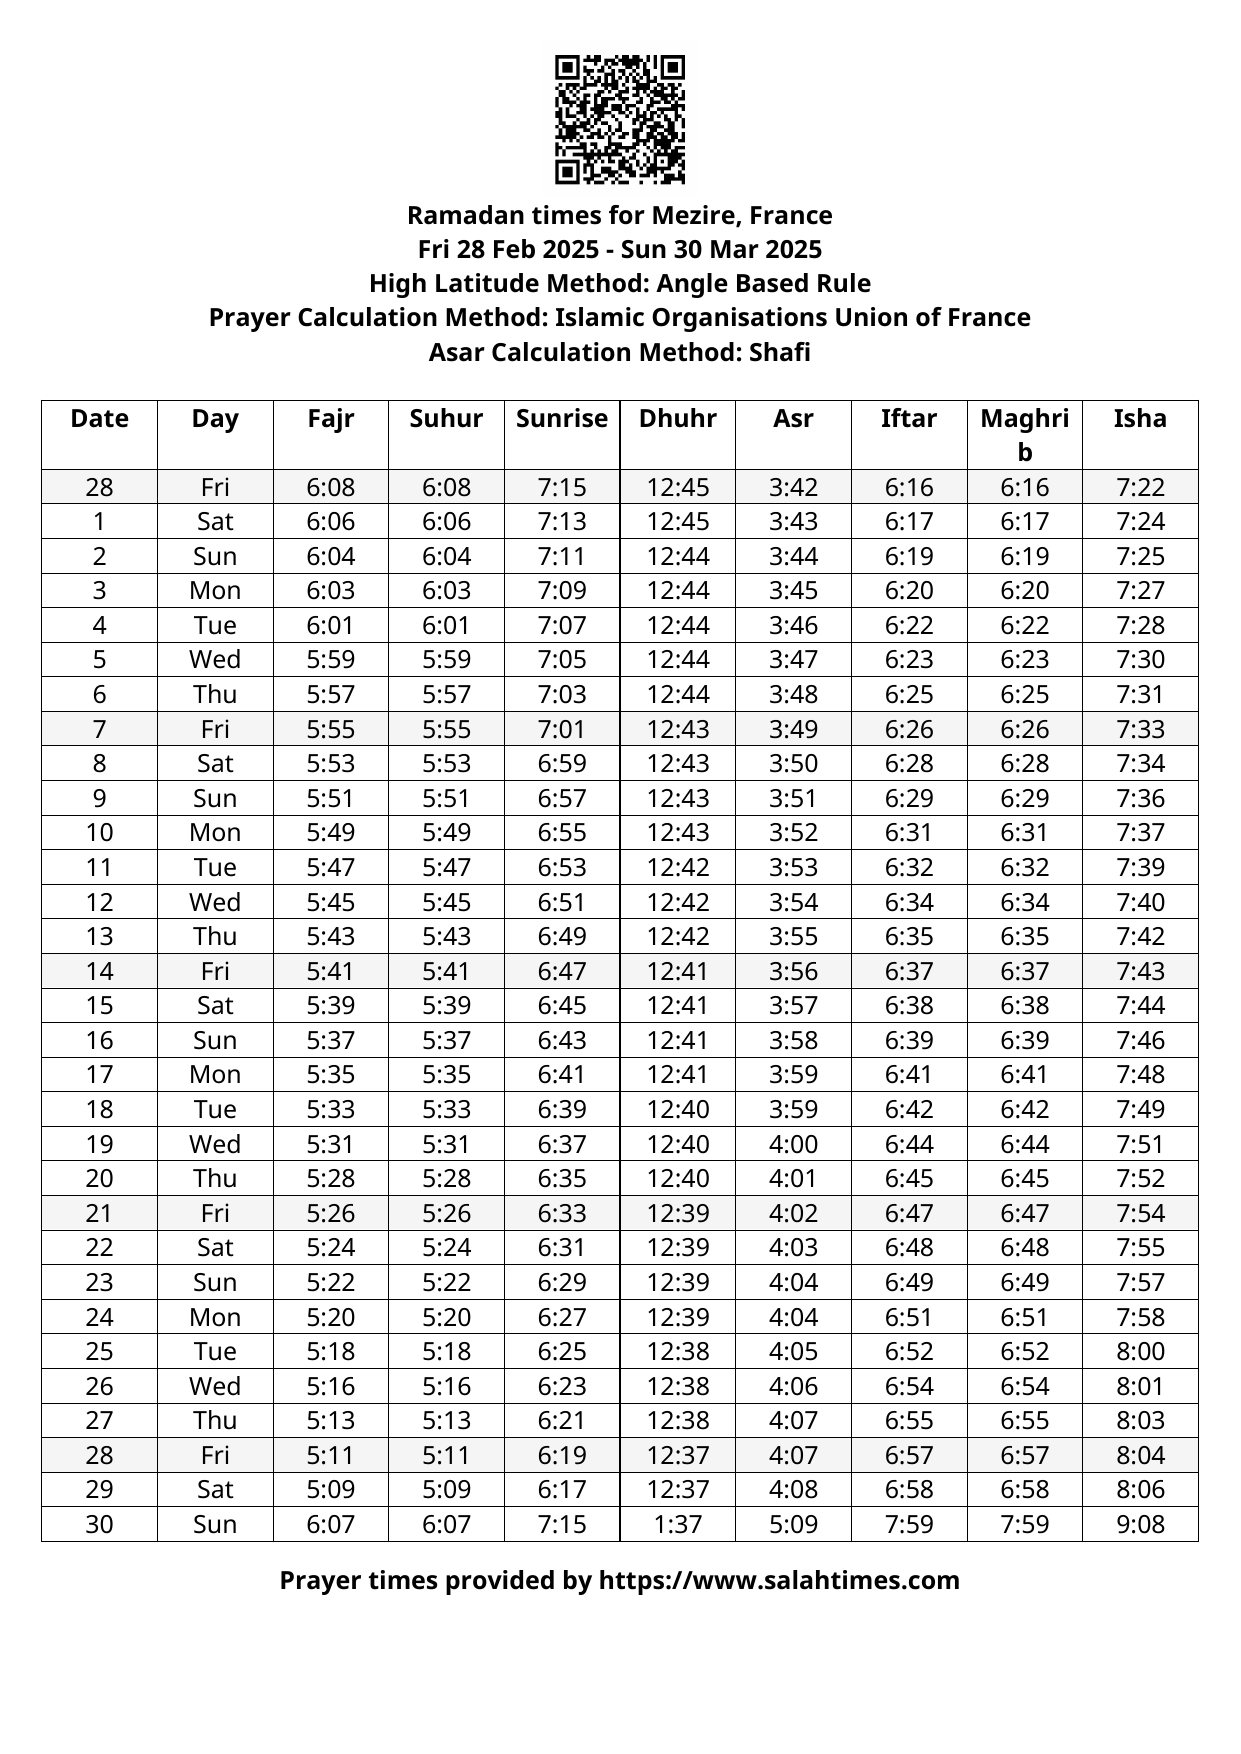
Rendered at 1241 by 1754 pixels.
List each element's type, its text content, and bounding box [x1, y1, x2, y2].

table_cell 6:08 [389, 470, 504, 503]
table_cell 6:48 [968, 1231, 1082, 1264]
table_cell 12:38 [621, 1334, 735, 1368]
table_header Asr [736, 401, 851, 469]
table_cell 12:42 [621, 850, 735, 884]
table_cell 6:53 [505, 850, 619, 884]
table_cell 7:39 [1083, 850, 1198, 884]
table_cell Sat [158, 989, 273, 1022]
table_cell 3:50 [736, 746, 851, 780]
table_cell 4:05 [736, 1334, 851, 1368]
table_cell 5:47 [389, 850, 504, 884]
table_cell 12:41 [621, 1023, 735, 1057]
table_cell 12:41 [621, 989, 735, 1022]
table_cell 12:38 [621, 1369, 735, 1402]
table_cell 7:54 [1083, 1196, 1198, 1229]
table_cell 19 [42, 1127, 157, 1160]
table_cell 6:49 [505, 919, 619, 953]
table_cell 3:49 [736, 712, 851, 745]
table_cell 8:04 [1083, 1438, 1198, 1472]
table_cell 6:16 [852, 470, 967, 503]
table_cell 16 [42, 1023, 157, 1057]
table_cell 6:26 [968, 712, 1082, 745]
table_cell 5:22 [274, 1265, 388, 1299]
table_cell Sat [158, 1231, 273, 1264]
table_cell 7:43 [1083, 954, 1198, 987]
table_cell 12:42 [621, 919, 735, 953]
table_cell 6:16 [968, 470, 1082, 503]
table_cell 6:44 [968, 1127, 1082, 1160]
table_cell 6:34 [968, 885, 1082, 918]
table_cell 5:20 [274, 1300, 388, 1333]
table_header Sunrise [505, 401, 619, 469]
table_cell 1:37 [621, 1507, 735, 1541]
table_cell 5:45 [389, 885, 504, 918]
table_cell Fri [158, 954, 273, 987]
table_header Suhur [389, 401, 504, 469]
table_cell 21 [42, 1196, 157, 1229]
table_cell 5:37 [274, 1023, 388, 1057]
table_cell 12:39 [621, 1196, 735, 1229]
table_cell 6:41 [968, 1058, 1082, 1091]
table_cell 12:41 [621, 1058, 735, 1091]
table_cell 3:56 [736, 954, 851, 987]
table_cell 6:29 [505, 1265, 619, 1299]
text Ramadan times for Mezire, France [42, 198, 1198, 232]
table_cell 5:39 [389, 989, 504, 1022]
table_cell 7:13 [505, 504, 619, 538]
text Fri 28 Feb 2025 - Sun 30 Mar 2025 [42, 232, 1198, 266]
table_cell 5:35 [389, 1058, 504, 1091]
table_cell 12:42 [621, 885, 735, 918]
table_cell Mon [158, 816, 273, 849]
table_cell Tue [158, 1334, 273, 1368]
table_cell 6:26 [852, 712, 967, 745]
table_cell 6:37 [968, 954, 1082, 987]
table_cell 5:31 [274, 1127, 388, 1160]
table_cell 12:39 [621, 1265, 735, 1299]
table_cell 12:40 [621, 1127, 735, 1160]
table_cell 7:37 [1083, 816, 1198, 849]
table_cell 6:29 [968, 781, 1082, 814]
table_cell 7:09 [505, 574, 619, 607]
table_cell 12:44 [621, 574, 735, 607]
table_cell 6:38 [852, 989, 967, 1022]
table_cell 6:27 [505, 1300, 619, 1333]
table_cell 12:40 [621, 1092, 735, 1126]
table_cell 30 [42, 1507, 157, 1541]
table_cell 8:00 [1083, 1334, 1198, 1368]
table_cell 6:42 [968, 1092, 1082, 1126]
table_cell 5:16 [389, 1369, 504, 1402]
table_cell 7:58 [1083, 1300, 1198, 1333]
table_header Date [42, 401, 157, 469]
table_cell 5:37 [389, 1023, 504, 1057]
table_cell 5:41 [389, 954, 504, 987]
table_cell 4:02 [736, 1196, 851, 1229]
table_cell 6:20 [852, 574, 967, 607]
table_cell 7:33 [1083, 712, 1198, 745]
table_cell 6:33 [505, 1196, 619, 1229]
table_cell 7:28 [1083, 608, 1198, 642]
table_cell 3:43 [736, 504, 851, 538]
table_cell 5:33 [274, 1092, 388, 1126]
table_cell 6:32 [852, 850, 967, 884]
table_cell 7:24 [1083, 504, 1198, 538]
table_cell 5:59 [389, 643, 504, 676]
table_cell 6:19 [505, 1438, 619, 1472]
table_header Dhuhr [621, 401, 735, 469]
table_cell 6:47 [505, 954, 619, 987]
table_cell 12:39 [621, 1300, 735, 1333]
table_cell 6:37 [505, 1127, 619, 1160]
table_cell 5:57 [389, 677, 504, 711]
table_cell 5:35 [274, 1058, 388, 1091]
table_cell Fri [158, 470, 273, 503]
table_cell 6:31 [968, 816, 1082, 849]
table_cell 6:38 [968, 989, 1082, 1022]
table_cell 5:43 [389, 919, 504, 953]
table_cell 6:52 [968, 1334, 1082, 1368]
table_cell Fri [158, 712, 273, 745]
table_cell 6:08 [274, 470, 388, 503]
table_cell 6:21 [505, 1404, 619, 1437]
table_cell 6:01 [274, 608, 388, 642]
table_cell 5:18 [389, 1334, 504, 1368]
table_cell Tue [158, 608, 273, 642]
table_cell Thu [158, 677, 273, 711]
table_cell 12:43 [621, 746, 735, 780]
table_cell 5:41 [274, 954, 388, 987]
table_cell 12:44 [621, 677, 735, 711]
table_cell Wed [158, 1127, 273, 1160]
table_cell 6:39 [968, 1023, 1082, 1057]
table_cell 3:59 [736, 1058, 851, 1091]
table_cell 6:23 [852, 643, 967, 676]
table_cell 5:49 [274, 816, 388, 849]
table_cell 9:08 [1083, 1507, 1198, 1541]
table_cell 5:31 [389, 1127, 504, 1160]
table_cell 4:04 [736, 1300, 851, 1333]
table_cell 6:07 [389, 1507, 504, 1541]
table_cell 5:26 [389, 1196, 504, 1229]
table_cell 6:28 [968, 746, 1082, 780]
table_cell 6:17 [968, 504, 1082, 538]
table_cell 12:44 [621, 608, 735, 642]
table_cell 6:55 [968, 1404, 1082, 1437]
table_cell 12 [42, 885, 157, 918]
table_cell Sun [158, 1507, 273, 1541]
table_header Fajr [274, 401, 388, 469]
table_cell 4 [42, 608, 157, 642]
table_cell 7:22 [1083, 470, 1198, 503]
table_cell 12:41 [621, 954, 735, 987]
table_cell Thu [158, 1161, 273, 1195]
table_cell 3:48 [736, 677, 851, 711]
table_cell Sun [158, 539, 273, 572]
table_cell 6:19 [968, 539, 1082, 572]
table_cell 3:58 [736, 1023, 851, 1057]
table_cell Sat [158, 746, 273, 780]
table_cell 10 [42, 816, 157, 849]
table_header Iftar [852, 401, 967, 469]
table_cell 8:01 [1083, 1369, 1198, 1402]
table_cell 6:42 [852, 1092, 967, 1126]
table_cell 7:31 [1083, 677, 1198, 711]
table_cell 6:03 [274, 574, 388, 607]
table_cell Mon [158, 1300, 273, 1333]
table_cell 5:18 [274, 1334, 388, 1368]
picture [542, 41, 699, 198]
table_cell 6:54 [852, 1369, 967, 1402]
table_cell 15 [42, 989, 157, 1022]
table_cell 6:28 [852, 746, 967, 780]
text Prayer times provided by https://www.salahtimes.com [42, 1563, 1198, 1597]
table_cell 6:32 [968, 850, 1082, 884]
table_cell 6:49 [852, 1265, 967, 1299]
table_cell 6:45 [968, 1161, 1082, 1195]
table_header Day [158, 401, 273, 469]
table_cell 5:28 [274, 1161, 388, 1195]
table_cell 4:04 [736, 1265, 851, 1299]
table_cell 5:55 [274, 712, 388, 745]
table_cell 6:52 [852, 1334, 967, 1368]
table_cell 6:22 [968, 608, 1082, 642]
table_cell 5:28 [389, 1161, 504, 1195]
table_cell 6:35 [852, 919, 967, 953]
table_cell 7:25 [1083, 539, 1198, 572]
table_cell 23 [42, 1265, 157, 1299]
table_cell 6:29 [852, 781, 967, 814]
table_cell 6:41 [852, 1058, 967, 1091]
table_cell 3:55 [736, 919, 851, 953]
table_cell 12:37 [621, 1473, 735, 1506]
text Prayer Calculation Method: Islamic Organisations Union of France [42, 300, 1198, 334]
table_cell 6:47 [852, 1196, 967, 1229]
table_cell 5:33 [389, 1092, 504, 1126]
table_cell 6:01 [389, 608, 504, 642]
table_cell 4:08 [736, 1473, 851, 1506]
table_cell 12:45 [621, 470, 735, 503]
table_cell 6:51 [505, 885, 619, 918]
table_cell Tue [158, 850, 273, 884]
table_cell 29 [42, 1473, 157, 1506]
table_cell 7:40 [1083, 885, 1198, 918]
table_cell Sat [158, 504, 273, 538]
table_cell 7:42 [1083, 919, 1198, 953]
table_cell 3:52 [736, 816, 851, 849]
table_cell 6:57 [852, 1438, 967, 1472]
table_header Isha [1083, 401, 1198, 469]
table_cell 27 [42, 1404, 157, 1437]
table_cell 2 [42, 539, 157, 572]
table_cell 3:59 [736, 1092, 851, 1126]
table_cell 12:40 [621, 1161, 735, 1195]
table_cell 6:49 [968, 1265, 1082, 1299]
table_cell 5:11 [389, 1438, 504, 1472]
table_cell 28 [42, 1438, 157, 1472]
table_cell 5:16 [274, 1369, 388, 1402]
table_cell 5:20 [389, 1300, 504, 1333]
table_cell Wed [158, 643, 273, 676]
table_cell Sun [158, 781, 273, 814]
table_cell 7:34 [1083, 746, 1198, 780]
table_cell 7:44 [1083, 989, 1198, 1022]
table_cell 5:26 [274, 1196, 388, 1229]
table_cell 13 [42, 919, 157, 953]
table_cell 3:47 [736, 643, 851, 676]
table_cell 25 [42, 1334, 157, 1368]
table_cell 6:48 [852, 1231, 967, 1264]
table_cell 6:31 [505, 1231, 619, 1264]
table_cell 6:17 [505, 1473, 619, 1506]
text Asar Calculation Method: Shafi [42, 334, 1198, 368]
table_cell 6:03 [389, 574, 504, 607]
table_cell 7:27 [1083, 574, 1198, 607]
table_cell 12:45 [621, 504, 735, 538]
table_cell Thu [158, 1404, 273, 1437]
table_cell 6:25 [852, 677, 967, 711]
table_cell 6:23 [505, 1369, 619, 1402]
table_cell 7:46 [1083, 1023, 1198, 1057]
table_cell 6:51 [968, 1300, 1082, 1333]
table_cell 6:43 [505, 1023, 619, 1057]
table_cell 5:09 [736, 1507, 851, 1541]
table_cell 28 [42, 470, 157, 503]
table_cell 6:47 [968, 1196, 1082, 1229]
table_cell 12:43 [621, 816, 735, 849]
table_cell Thu [158, 919, 273, 953]
table_cell Fri [158, 1438, 273, 1472]
table_cell 6:57 [505, 781, 619, 814]
table_cell 7:59 [968, 1507, 1082, 1541]
table_cell 5:13 [274, 1404, 388, 1437]
table_cell 5:11 [274, 1438, 388, 1472]
table_cell 6:17 [852, 504, 967, 538]
table_cell 4:03 [736, 1231, 851, 1264]
table_cell 5:45 [274, 885, 388, 918]
table_cell 7:07 [505, 608, 619, 642]
table_cell 7:49 [1083, 1092, 1198, 1126]
table_cell 7 [42, 712, 157, 745]
table_cell 4:07 [736, 1404, 851, 1437]
table_cell Mon [158, 1058, 273, 1091]
table_cell 6 [42, 677, 157, 711]
table_cell 6:06 [389, 504, 504, 538]
table_cell 6:39 [505, 1092, 619, 1126]
table_cell 12:37 [621, 1438, 735, 1472]
table_cell 9 [42, 781, 157, 814]
table_cell 5:53 [274, 746, 388, 780]
table_cell 18 [42, 1092, 157, 1126]
table_cell 5:24 [274, 1231, 388, 1264]
table_cell 6:04 [389, 539, 504, 572]
table_cell 1 [42, 504, 157, 538]
table_cell 8:06 [1083, 1473, 1198, 1506]
table_cell 5:22 [389, 1265, 504, 1299]
table_cell 24 [42, 1300, 157, 1333]
table_cell 7:15 [505, 1507, 619, 1541]
table_cell 7:57 [1083, 1265, 1198, 1299]
table_cell 26 [42, 1369, 157, 1402]
table_cell 6:45 [505, 989, 619, 1022]
table_cell 6:51 [852, 1300, 967, 1333]
table_cell 3:42 [736, 470, 851, 503]
table_cell 6:55 [505, 816, 619, 849]
table_cell 5:57 [274, 677, 388, 711]
table_cell 6:20 [968, 574, 1082, 607]
table_cell 5:59 [274, 643, 388, 676]
table_cell 12:43 [621, 781, 735, 814]
table_cell 4:01 [736, 1161, 851, 1195]
table_cell 6:25 [968, 677, 1082, 711]
table_cell 6:44 [852, 1127, 967, 1160]
table_cell 7:51 [1083, 1127, 1198, 1160]
table_cell 5:51 [389, 781, 504, 814]
table_cell 6:35 [505, 1161, 619, 1195]
table_cell 3 [42, 574, 157, 607]
table_cell 6:25 [505, 1334, 619, 1368]
table_cell 8:03 [1083, 1404, 1198, 1437]
table_cell Wed [158, 1369, 273, 1402]
table_cell 6:04 [274, 539, 388, 572]
table_cell 3:51 [736, 781, 851, 814]
table_cell 6:39 [852, 1023, 967, 1057]
table_cell 3:46 [736, 608, 851, 642]
table_cell 5:55 [389, 712, 504, 745]
table_cell 12:44 [621, 539, 735, 572]
table_cell Sun [158, 1023, 273, 1057]
table_header Maghrib [968, 401, 1082, 469]
table_cell 20 [42, 1161, 157, 1195]
table_cell 6:54 [968, 1369, 1082, 1402]
table_cell 5:51 [274, 781, 388, 814]
table_cell 6:55 [852, 1404, 967, 1437]
table_cell Sun [158, 1265, 273, 1299]
table_cell 5:47 [274, 850, 388, 884]
table_cell 3:45 [736, 574, 851, 607]
table_cell 4:00 [736, 1127, 851, 1160]
table_cell 3:54 [736, 885, 851, 918]
table_cell 5:43 [274, 919, 388, 953]
table_cell 5:53 [389, 746, 504, 780]
table_cell 7:48 [1083, 1058, 1198, 1091]
table_cell 6:23 [968, 643, 1082, 676]
table_cell 6:37 [852, 954, 967, 987]
table_cell 6:07 [274, 1507, 388, 1541]
table_cell 7:52 [1083, 1161, 1198, 1195]
table_cell 7:55 [1083, 1231, 1198, 1264]
table_cell 7:59 [852, 1507, 967, 1541]
table_cell 6:57 [968, 1438, 1082, 1472]
table_cell 6:58 [968, 1473, 1082, 1506]
table_cell 11 [42, 850, 157, 884]
table_cell 5:49 [389, 816, 504, 849]
table_cell 12:39 [621, 1231, 735, 1264]
table_cell 17 [42, 1058, 157, 1091]
table_cell Fri [158, 1196, 273, 1229]
table_cell 4:06 [736, 1369, 851, 1402]
table_cell 12:38 [621, 1404, 735, 1437]
table_cell 6:34 [852, 885, 967, 918]
table_cell 6:19 [852, 539, 967, 572]
table_cell 3:57 [736, 989, 851, 1022]
table_cell 5:09 [389, 1473, 504, 1506]
table_cell 14 [42, 954, 157, 987]
table_cell 3:44 [736, 539, 851, 572]
table_cell 4:07 [736, 1438, 851, 1472]
table_cell Sat [158, 1473, 273, 1506]
table_cell 5:24 [389, 1231, 504, 1264]
table_cell 5:39 [274, 989, 388, 1022]
table_cell 7:15 [505, 470, 619, 503]
table_cell Wed [158, 885, 273, 918]
table_cell 12:44 [621, 643, 735, 676]
table_cell 6:59 [505, 746, 619, 780]
table_cell 5 [42, 643, 157, 676]
table_cell 7:30 [1083, 643, 1198, 676]
table_cell Mon [158, 574, 273, 607]
table_cell 6:35 [968, 919, 1082, 953]
table_cell 12:43 [621, 712, 735, 745]
table_cell 7:05 [505, 643, 619, 676]
table_cell 7:03 [505, 677, 619, 711]
table_cell 5:09 [274, 1473, 388, 1506]
table_cell 7:01 [505, 712, 619, 745]
table_cell 7:36 [1083, 781, 1198, 814]
table_cell 22 [42, 1231, 157, 1264]
table_cell 6:31 [852, 816, 967, 849]
table_cell 3:53 [736, 850, 851, 884]
table_cell 6:06 [274, 504, 388, 538]
table_cell 6:58 [852, 1473, 967, 1506]
table_cell 6:41 [505, 1058, 619, 1091]
table_cell 5:13 [389, 1404, 504, 1437]
table_cell 8 [42, 746, 157, 780]
table_cell Tue [158, 1092, 273, 1126]
table_cell 7:11 [505, 539, 619, 572]
table_cell 6:45 [852, 1161, 967, 1195]
table_cell 6:22 [852, 608, 967, 642]
text High Latitude Method: Angle Based Rule [42, 266, 1198, 300]
